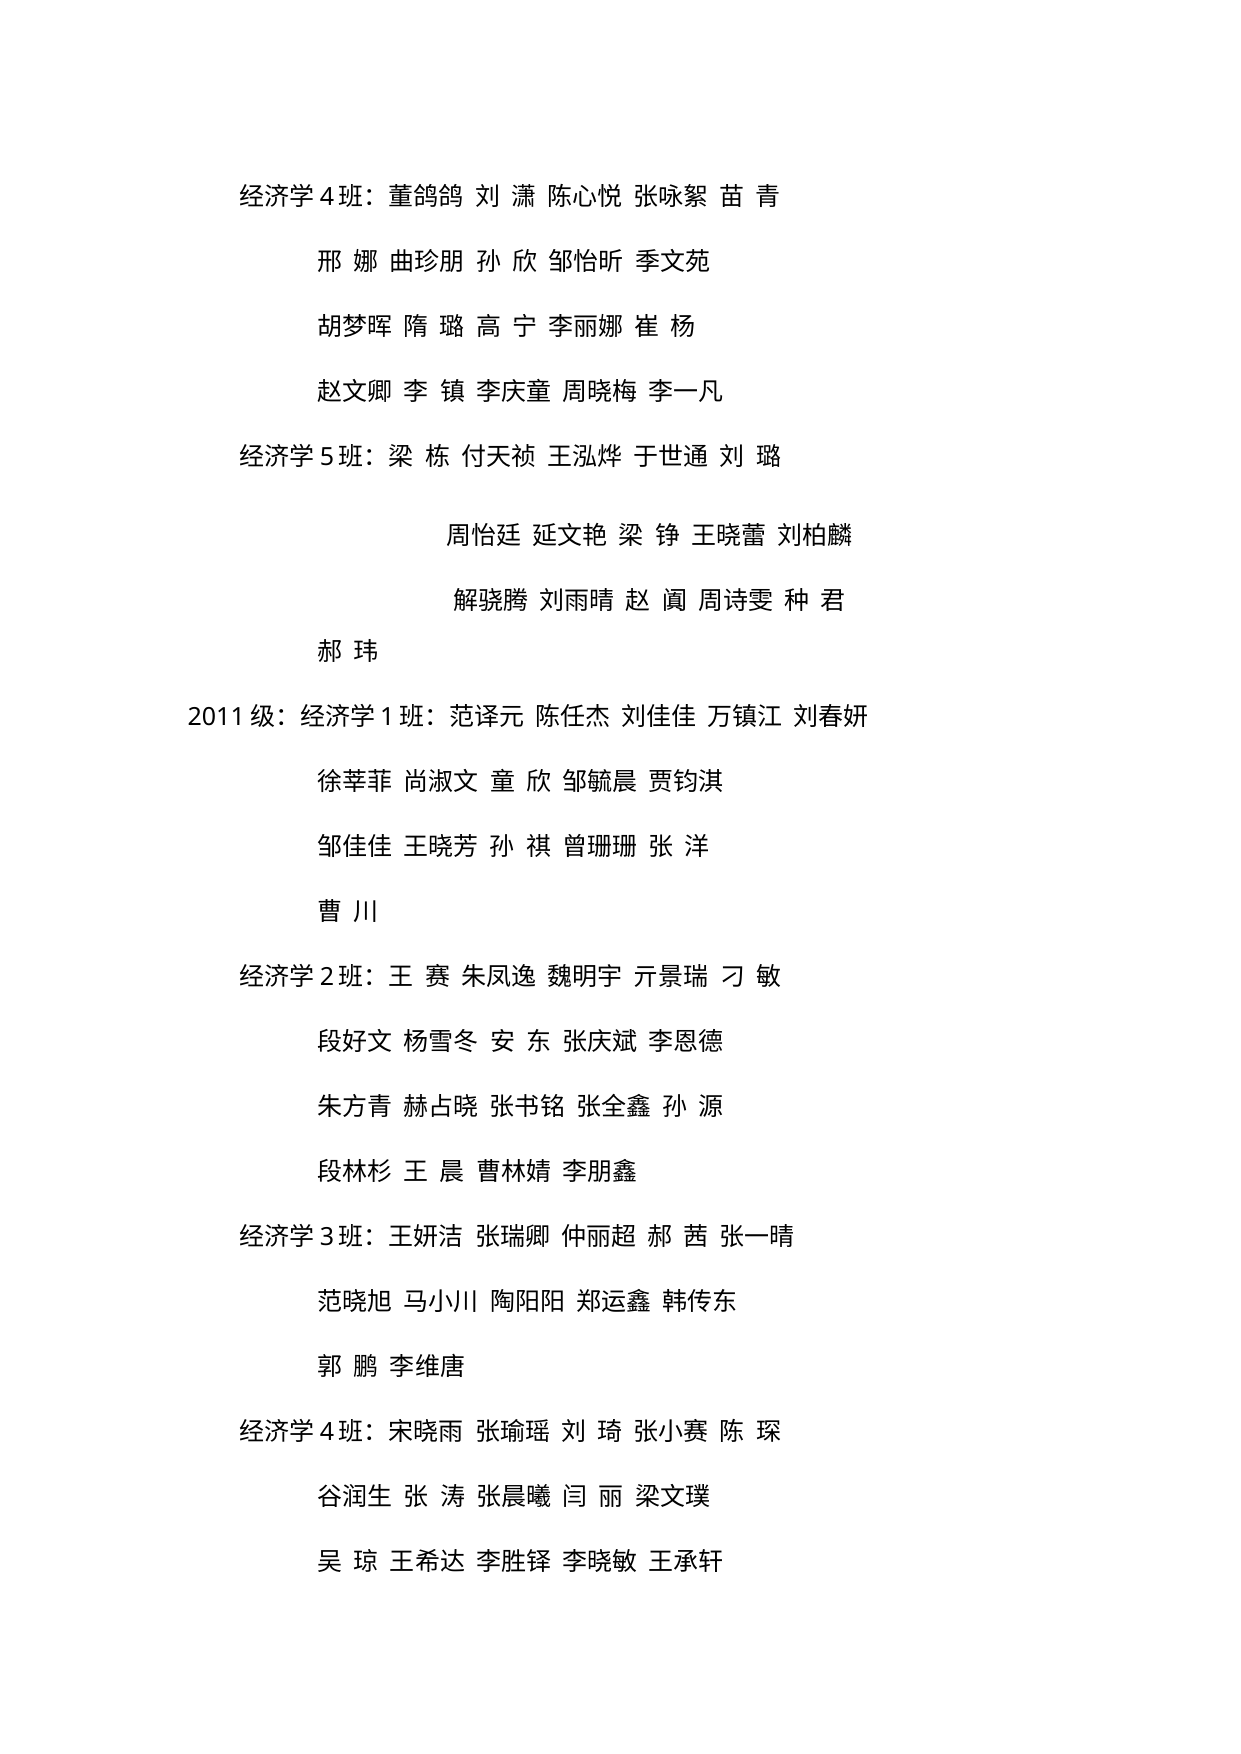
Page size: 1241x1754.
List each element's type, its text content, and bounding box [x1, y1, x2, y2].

text 曹 川 [187, 877, 1053, 942]
text 周怡廷 延文艳 梁 铮 王晓蕾 刘柏麟 [187, 487, 1053, 552]
text 经济学3班：王妍洁 张瑞卿 仲丽超 郝 茜 张一晴 [187, 1202, 1053, 1267]
text 经济学4班：董鸽鸽 刘 潇 陈心悦 张咏絮 苗 青 [187, 162, 1053, 227]
text 段林杉 王 晨 曹林婧 李朋鑫 [187, 1137, 1053, 1202]
text 范晓旭 马小川 陶阳阳 郑运鑫 韩传东 [187, 1267, 1053, 1332]
text 郭 鹏 李维唐 [187, 1332, 1053, 1397]
text 解骁腾 刘雨晴 赵 阗 周诗雯 种 君 [187, 552, 1053, 617]
text 邹佳佳 王晓芳 孙 祺 曾珊珊 张 洋 [187, 812, 1053, 877]
text 吴 琼 王希达 李胜铎 李晓敏 王承轩 [187, 1527, 1053, 1592]
text 经济学5班：梁 栋 付天祯 王泓烨 于世通 刘 璐 [187, 422, 1053, 487]
text 赵文卿 李 镇 李庆童 周晓梅 李一凡 [187, 357, 1053, 422]
text 经济学2班：王 赛 朱凤逸 魏明宇 亓景瑞 刁 敏 [187, 942, 1053, 1007]
text 徐莘菲 尚淑文 童 欣 邹毓晨 贾钧淇 [187, 747, 1053, 812]
text 邢 娜 曲珍朋 孙 欣 邹怡昕 季文苑 [187, 227, 1053, 292]
text 谷润生 张 涛 张晨曦 闫 丽 梁文璞 [187, 1462, 1053, 1527]
text 郝 玮 [187, 617, 1053, 682]
text 朱方青 赫占晓 张书铭 张全鑫 孙 源 [187, 1072, 1053, 1137]
text 经济学4班：宋晓雨 张瑜瑶 刘 琦 张小赛 陈 琛 [187, 1397, 1053, 1462]
text 2011级：经济学1班：范译元 陈任杰 刘佳佳 万镇江 刘春妍 [187, 682, 1053, 747]
text 胡梦晖 隋 璐 高 宁 李丽娜 崔 杨 [187, 292, 1053, 357]
text 段好文 杨雪冬 安 东 张庆斌 李恩德 [187, 1007, 1053, 1072]
